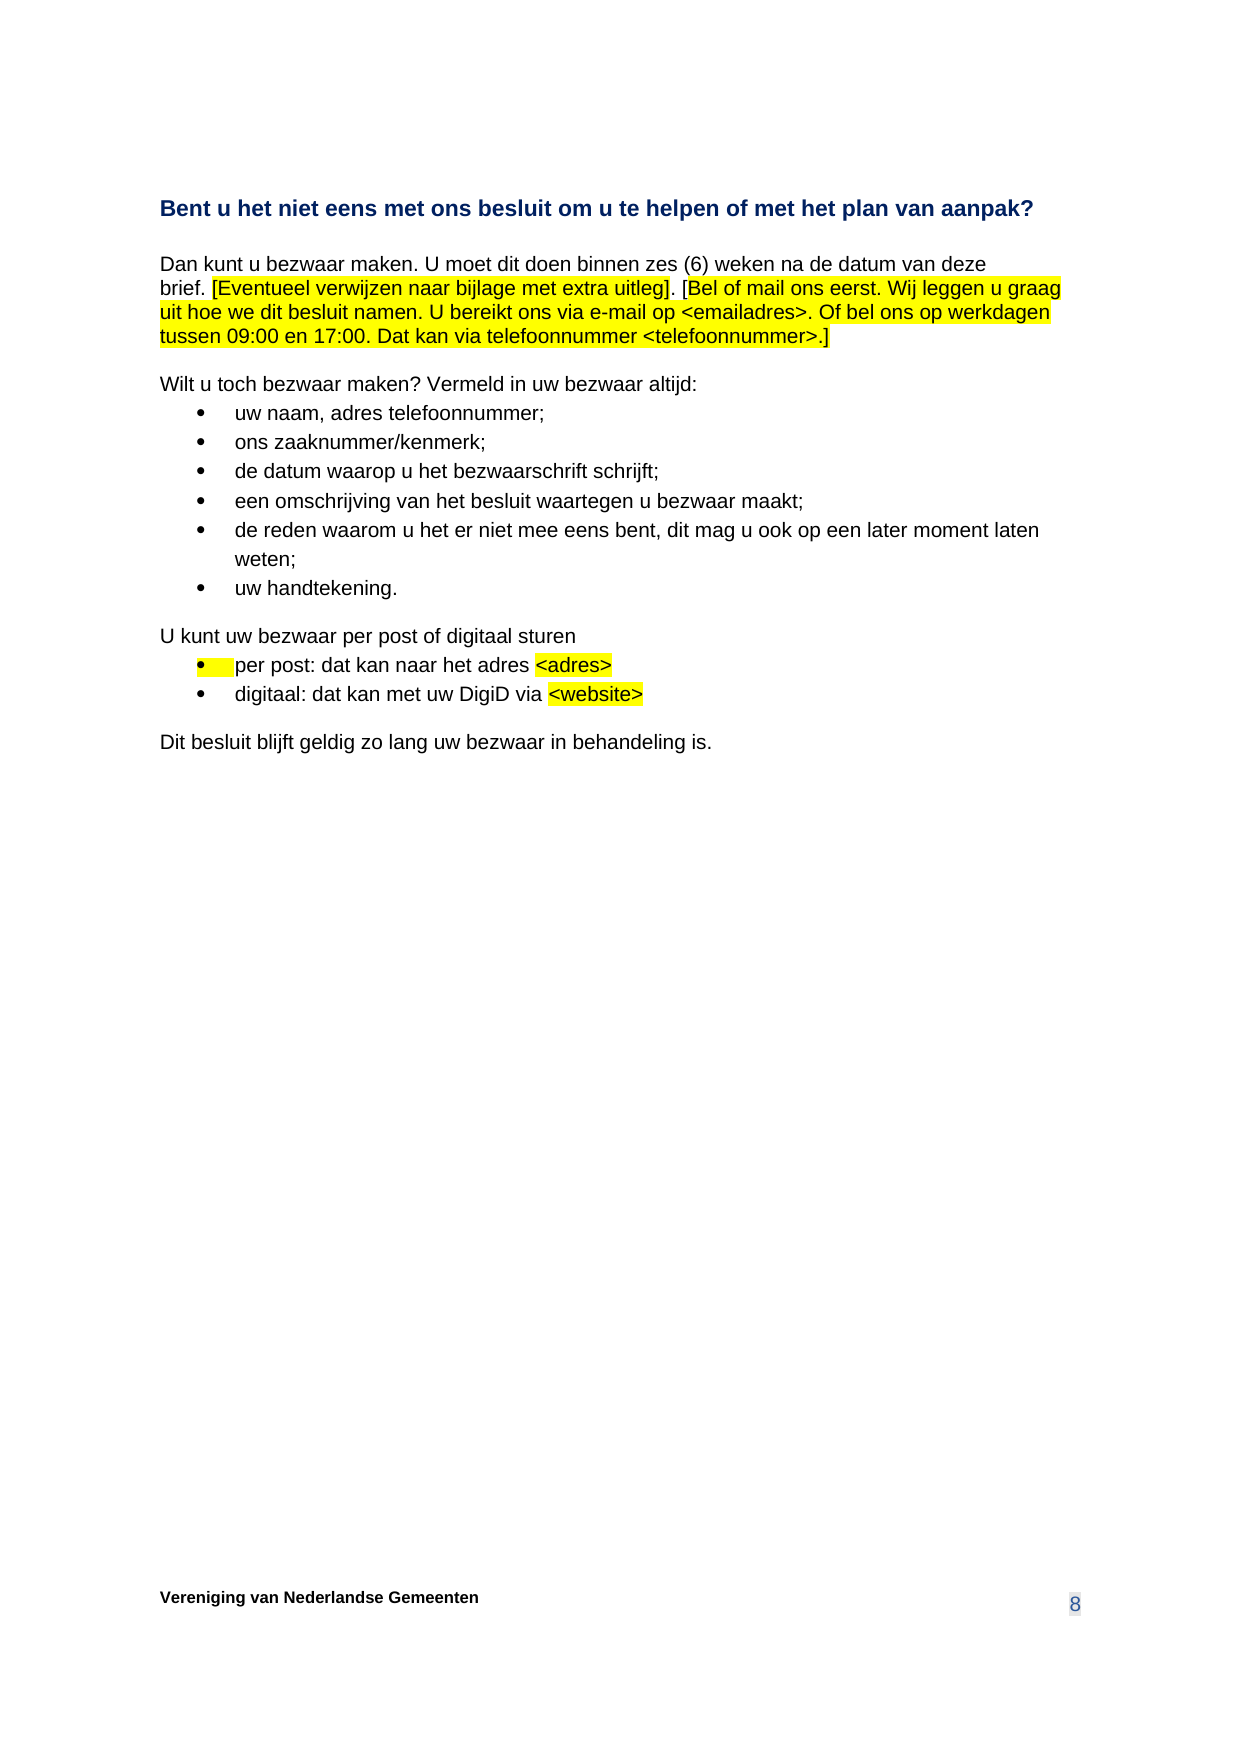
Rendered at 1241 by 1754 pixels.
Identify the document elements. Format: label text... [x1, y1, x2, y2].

list een omschrijving van het besluit waartegen u bezwaar maakt; [197, 483, 1081, 512]
text U kunt uw bezwaar per post of digitaal sturen [159, 624, 1081, 648]
list per post: dat kan naar het adres <adres> [197, 648, 1081, 677]
list ons zaaknummer/kenmerk; [197, 425, 1081, 454]
list uw handtekening. [197, 571, 1081, 600]
subtitle Bent u het niet eens met ons besluit om u te helpen of met het plan van aanpak? [159, 186, 1081, 221]
list digitaal: dat kan met uw DigiD via <website> [197, 677, 1081, 706]
text Wilt u toch bezwaar maken? Vermeld in uw bezwaar altijd: [159, 372, 1081, 396]
text Dit besluit blijft geldig zo lang uw bezwaar in behandeling is. [159, 730, 1081, 754]
list de datum waarop u het bezwaarschrift schrijft; [197, 454, 1081, 483]
list uw naam, adres telefoonnummer; [197, 396, 1081, 425]
list de reden waarom u het er niet mee eens bent, dit mag u ook op een later moment laten weten; [197, 512, 1081, 571]
text Dan kunt u bezwaar maken. U moet dit doen binnen zes (6) weken na de datum van deze brief. [Eventueel verwijzen naar bijlage met extra uitleg]. [Bel of mail ons eerst. Wij leggen u graag uit hoe we dit besluit namen. U bereikt ons via e-mail op <emailadres>. Of bel ons op werkdagen tussen 09:00 en 17:00. Dat kan via telefoonnummer <telefoonnummer>.] [159, 252, 1081, 348]
